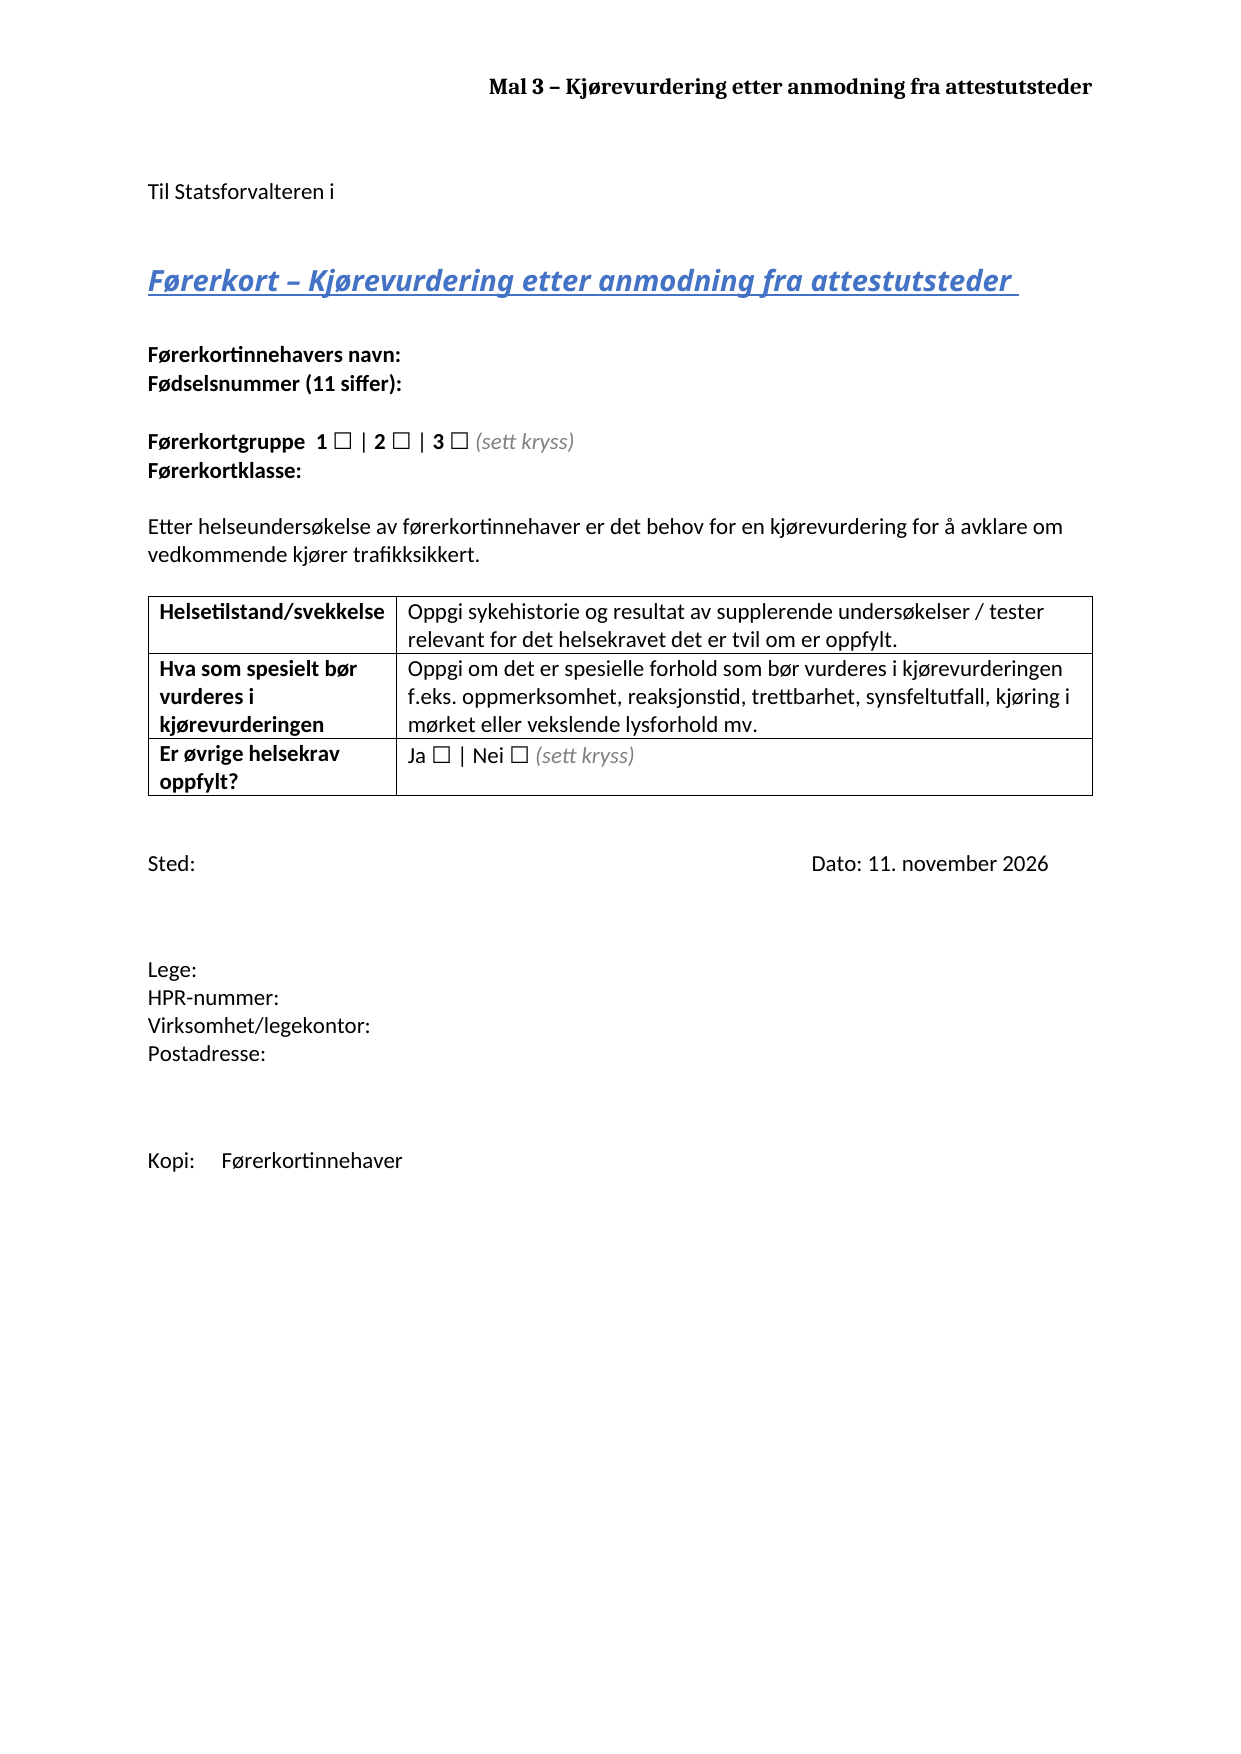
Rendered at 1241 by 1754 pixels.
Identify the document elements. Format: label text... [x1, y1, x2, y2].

text Til Statsforvalteren i [148, 177, 1093, 206]
text Kopi: Førerkortinnehaver [148, 1147, 1093, 1174]
text Postadresse: [148, 1039, 1093, 1067]
text HPR-nummer: [148, 983, 1093, 1011]
table_header Helsetilstand/svekkelse [149, 597, 396, 653]
text Førerkortinnehavers navn: [148, 341, 1093, 369]
text Virksomhet/legekontor: [148, 1011, 1093, 1039]
text Fødselsnummer (11 siffer): [148, 369, 1093, 397]
table_cell Hva som spesielt bør vurderes i kjørevurderingen [149, 654, 396, 738]
subtitle Førerkort – Kjørevurdering etter anmodning fra attestutsteder [148, 261, 1093, 300]
text Førerkortgruppe 1 | 2 | 3 (sett kryss) [148, 425, 1093, 456]
text Sted: Dato: 29. november 2023 [148, 849, 1093, 877]
text Lege: [148, 955, 1093, 983]
text Etter helseundersøkelse av førerkortinnehaver er det behov for en kjørevurdering for å avklare om vedkommende kjører trafikksikkert. [148, 512, 1093, 568]
table_cell Ja | Nei (sett kryss) [397, 739, 1092, 795]
text Førerkortklasse: [148, 456, 1093, 484]
table_cell Er øvrige helsekrav oppfylt? [149, 739, 396, 795]
